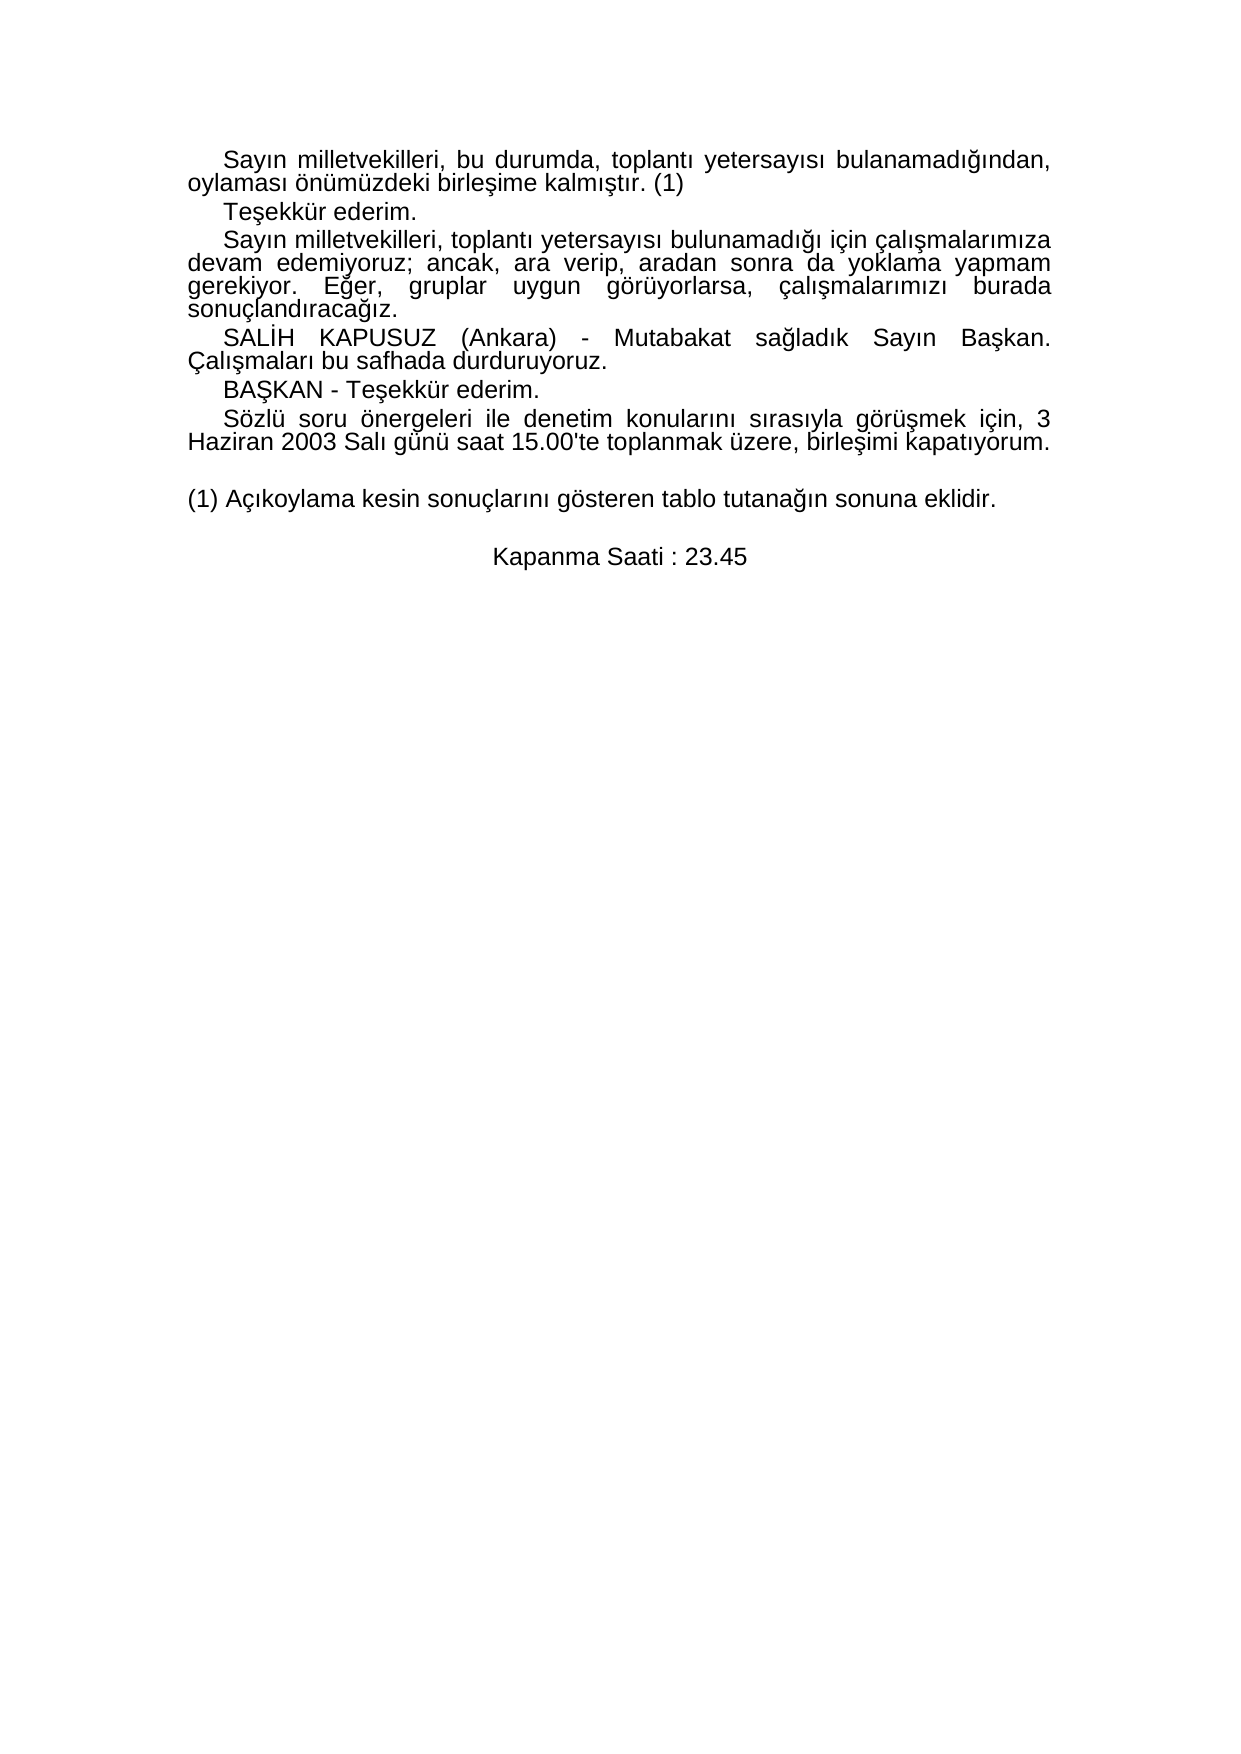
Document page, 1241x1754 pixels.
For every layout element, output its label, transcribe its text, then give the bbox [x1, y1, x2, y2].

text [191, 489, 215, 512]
text Kapanma Saati : 23.45 [187, 547, 1053, 570]
text SALİH KAPUSUZ (Ankara) - Mutabakat sağladık Sayın Başkan. Çalışmaları bu safhada durduruyoruz. [187, 328, 1053, 374]
text Teşekkür ederim. [187, 202, 1053, 225]
text Sözlü soru önergeleri ile denetim konularını sırasıyla görüşmek için, 3 Haziran 2003 Salı günü saat 15.00'te toplanmak üzere, birleşimi kapatıyorum. [187, 409, 1053, 455]
text Sayın milletvekilleri, toplantı yetersayısı bulunamadığı için çalışmalarımıza devam edemiyoruz; ancak, ara verip, aradan sonra da yoklama yapmam gerekiyor. Eğer, gruplar uygun görüyorlarsa, çalışmalarımızı burada sonuçlandıracağız. [187, 231, 1053, 322]
text BAŞKAN - Teşekkür ederim. [187, 380, 1053, 403]
text (1) Açıkoylama kesin sonuçlarını gösteren tablo tutanağın sonuna eklidir. [213, 489, 1053, 512]
text Sayın milletvekilleri, bu durumda, toplantı yetersayısı bulanamadığından, oylaması önümüzdeki birleşime kalmıştır. (1) [187, 150, 1053, 196]
